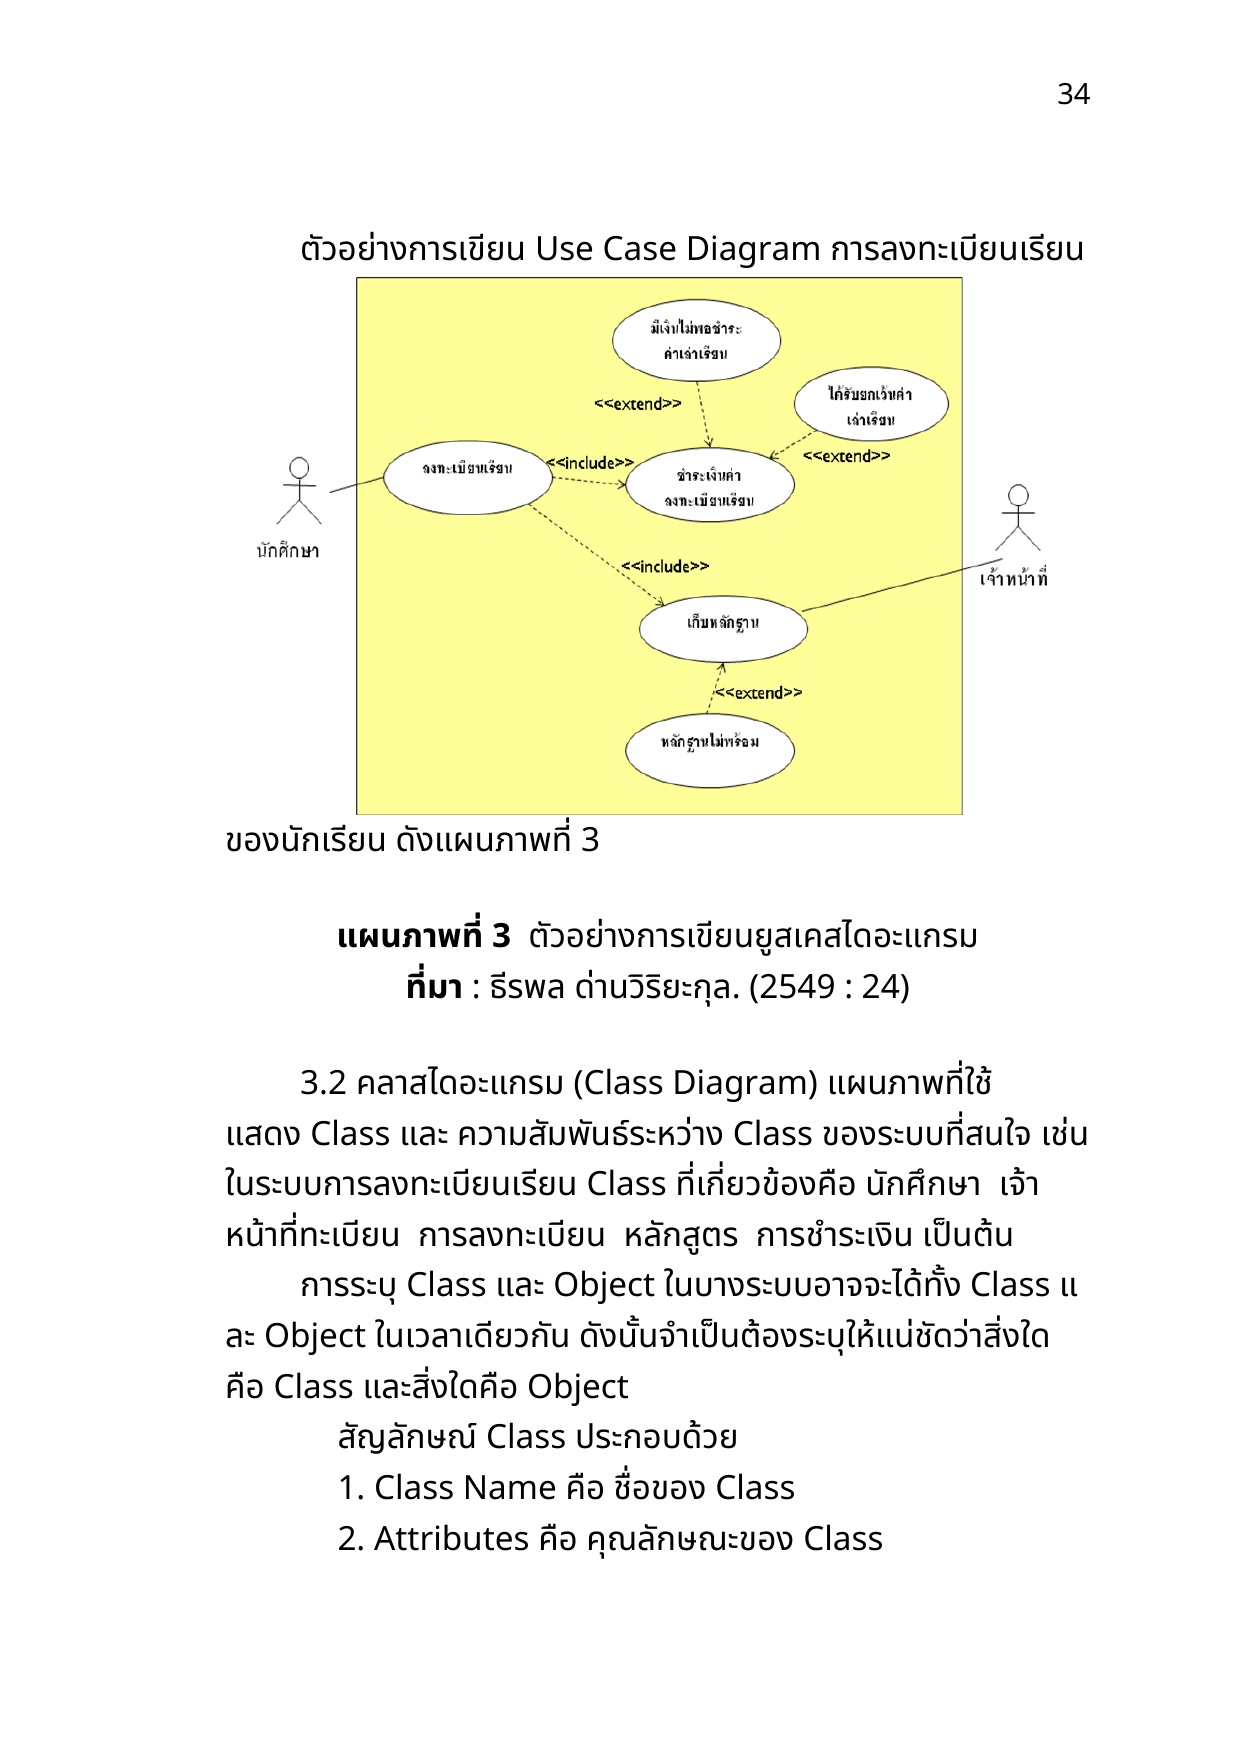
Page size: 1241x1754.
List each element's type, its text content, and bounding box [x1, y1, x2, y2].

text ที่มา : ธีรพล ด่านวิริยะกุล. (2549 : 24) [225, 963, 1090, 1013]
text 1. Class Name คือ ชื่อของ Class [225, 1464, 1090, 1514]
text 2. Attributes คือ คุณลักษณะของ Class [225, 1514, 1090, 1565]
text แผนภาพที่ 3 ตัวอย่างการเขียนยูสเคสไดอะแกรม [225, 912, 1090, 963]
text 3.2 คลาสไดอะแกรม (Class Diagram) แผนภาพที่ใช้แสดง Class และ ความสัมพันธ์ระหว่าง Class ของระบบที่สนใจ เช่น ในระบบการลงทะเบียนเรียน Class ที่เกี่ยวข้องคือ นักศึกษา เจ้าหน้าที่ทะเบียน การลงทะเบียน หลักสูตร การชำระเงิน เป็นต้น [225, 1059, 1090, 1261]
text การระบุ Class และ Object ในบางระบบอาจจะได้ทั้ง Class และ Object ในเวลาเดียวกัน ดังนั้นจำเป็นต้องระบุให้แน่ชัดว่าสิ่งใดคือ Class และสิ่งใดคือ Object [225, 1261, 1090, 1413]
text สัญลักษณ์ Class ประกอบด้วย [225, 1413, 1090, 1464]
picture [254, 276, 1048, 815]
